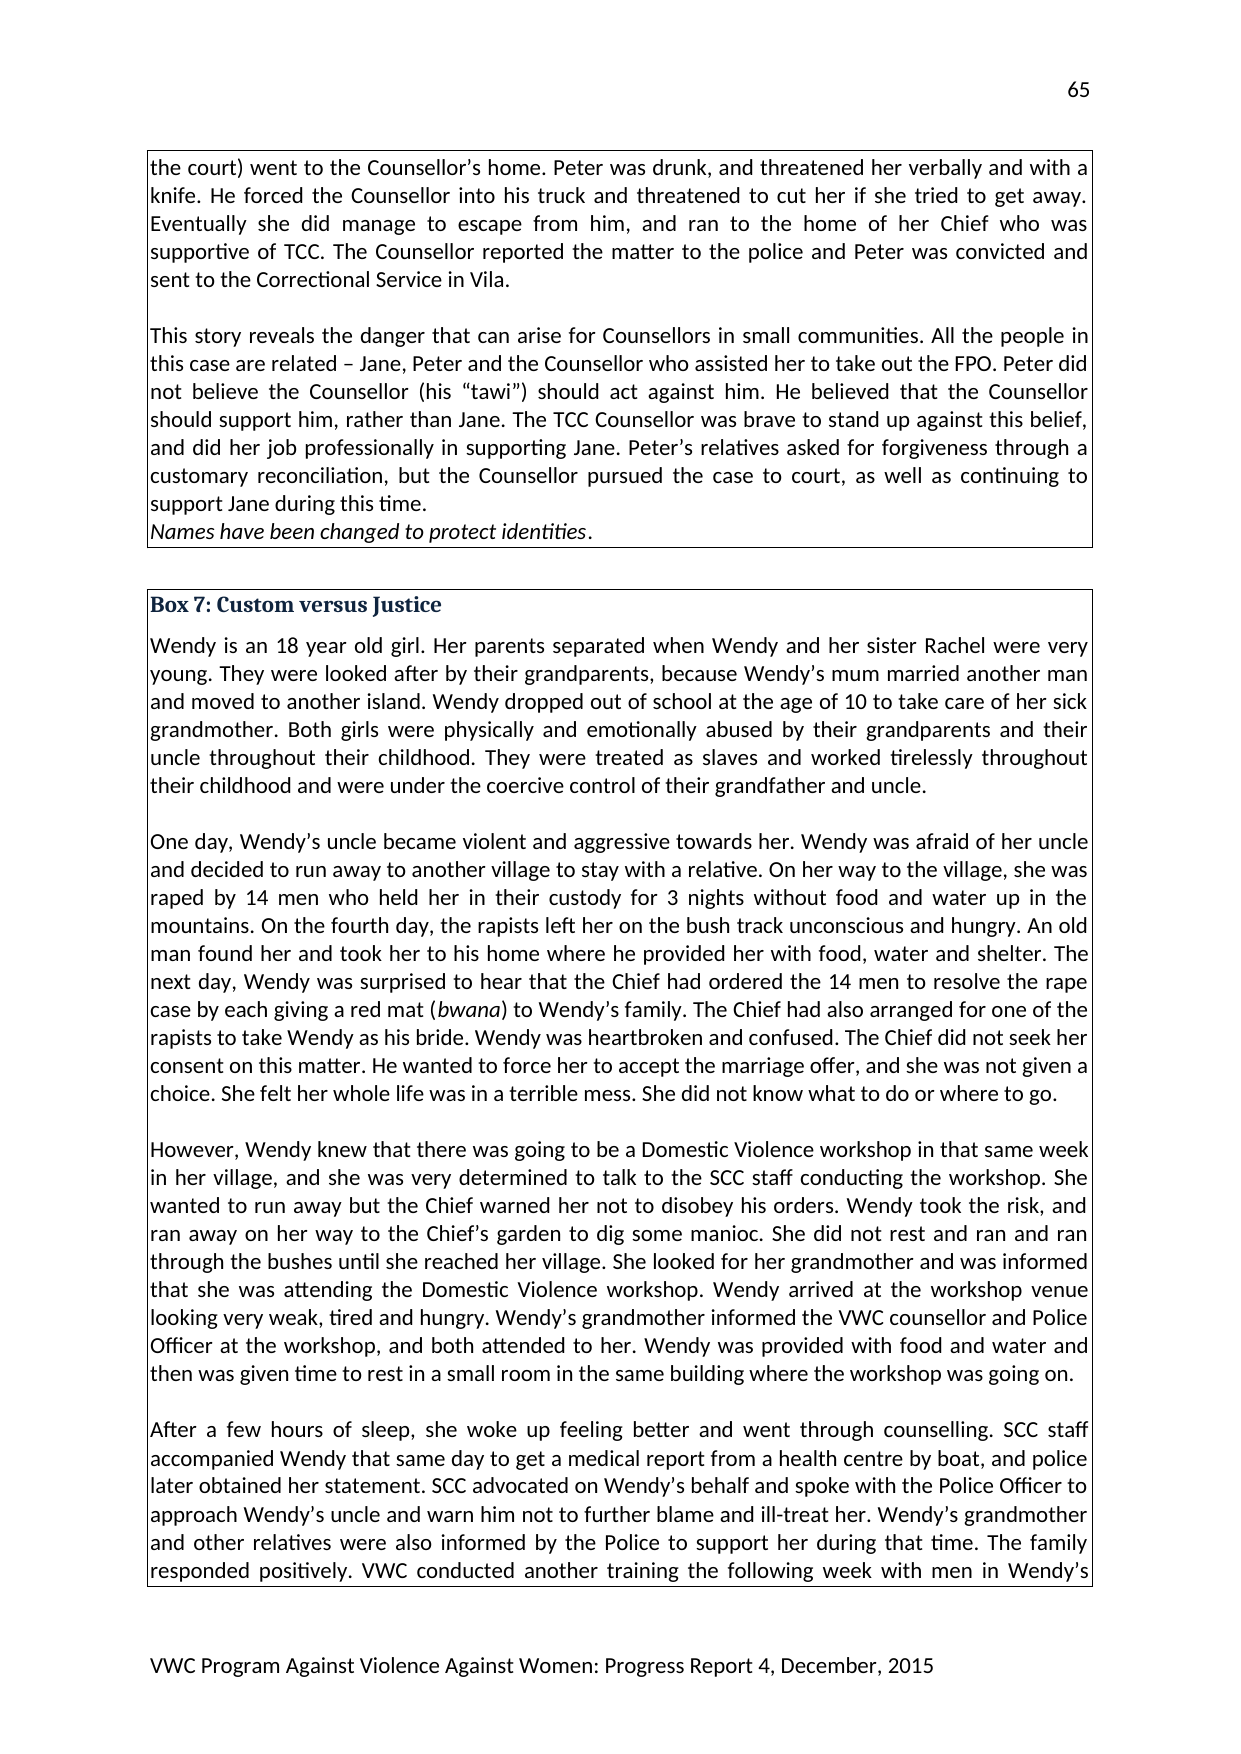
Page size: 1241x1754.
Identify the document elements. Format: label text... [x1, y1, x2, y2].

subtitle Box 7: Custom versus Justice [148, 590, 1092, 618]
text Names have been changed to protect identities. [148, 514, 1092, 547]
text Wendy is an 18 year old girl. Her parents separated when Wendy and her sister Rachel were very young. They were looked after by their grandparents, because Wendy’s mum married another man and moved to another island. Wendy dropped out of school at the age of 10 to take care of her sick grandmother. Both girls were physically and emotionally abused by their grandparents and their uncle throughout their childhood. They were treated as slaves and worked tirelessly throughout their childhood and were under the coercive control of their grandfather and uncle. [148, 628, 1092, 799]
text However, Wendy knew that there was going to be a Domestic Violence workshop in that same week in her village, and she was very determined to talk to the SCC staff conducting the workshop. She wanted to run away but the Chief warned her not to disobey his orders. Wendy took the risk, and ran away on her way to the Chief’s garden to dig some manioc. She did not rest and ran and ran through the bushes until she reached her village. She looked for her grandmother and was informed that she was attending the Domestic Violence workshop. Wendy arrived at the workshop venue looking very weak, tired and hungry. Wendy’s grandmother informed the VWC counsellor and Police Officer at the workshop, and both attended to her. Wendy was provided with food and water and then was given time to rest in a small room in the same building where the workshop was going on. [150, 1135, 1090, 1388]
text This story reveals the danger that can arise for Counsellors in small communities. All the people in this case are related – Jane, Peter and the Counsellor who assisted her to take out the FPO. Peter did not believe the Counsellor (his “tawi”) should act against him. He believed that the Counsellor should support him, rather than Jane. The TCC Counsellor was brave to stand up against this belief, and did her job professionally in supporting Jane. Peter’s relatives asked for forgiveness through a customary reconciliation, but the Counsellor pursued the case to court, as well as continuing to support Jane during this time. [150, 321, 1090, 514]
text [148, 151, 1092, 293]
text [148, 1412, 1092, 1586]
text One day, Wendy’s uncle became violent and aggressive towards her. Wendy was afraid of her uncle and decided to run away to another village to stay with a relative. On her way to the village, she was raped by 14 men who held her in their custody for 3 nights without food and water up in the mountains. On the fourth day, the rapists left her on the bush track unconscious and hungry. An old man found her and took her to his home where he provided her with food, water and shelter. The next day, Wendy was surprised to hear that the Chief had ordered the 14 men to resolve the rape case by each giving a red mat (bwana) to Wendy’s family. The Chief had also arranged for one of the rapists to take Wendy as his bride. Wendy was heartbroken and confused. The Chief did not seek her consent on this matter. He wanted to force her to accept the marriage offer, and she was not given a choice. She felt her whole life was in a terrible mess. She did not know what to do or where to go. [150, 827, 1090, 1107]
